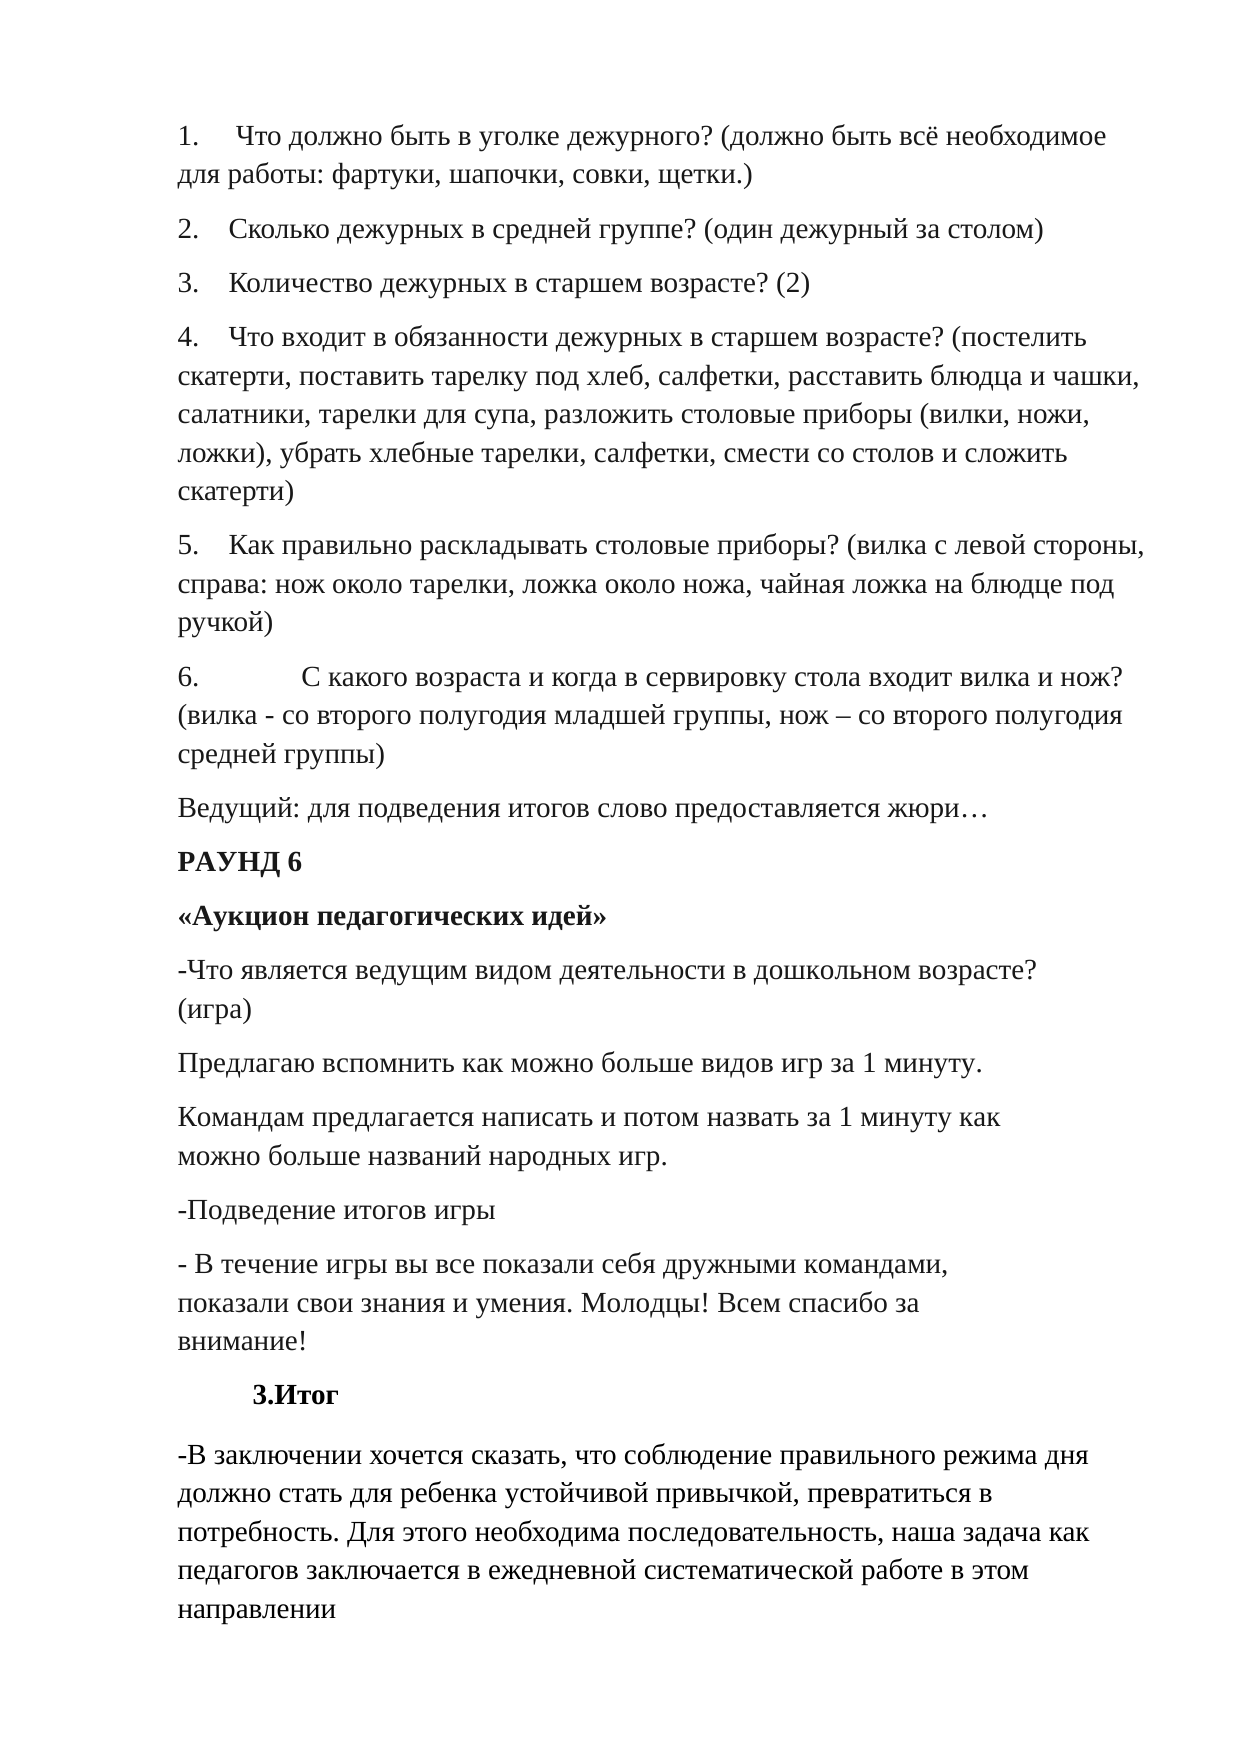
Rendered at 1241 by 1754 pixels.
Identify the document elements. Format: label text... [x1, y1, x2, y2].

text 4. Что входит в обязанности дежурных в старшем возрасте? (постелить скатерти, поставить тарелку под хлеб, салфетки, расставить блюдца и чашки, салатники, тарелки для супа, разложить столовые приборы (вилки, ножи, ложки), убрать хлебные тарелки, салфетки, смести со столов и сложить скатерти) [177, 319, 1152, 507]
text -Подведение итогов игры [177, 1192, 1048, 1226]
text «Аукцион педагогических идей» [177, 898, 1048, 932]
text - В течение игры вы все показали себя дружными командами, показали свои знания и умения. Молодцы! Всем спасибо за внимание! [177, 1246, 1048, 1357]
text Предлагаю вспомнить как можно больше видов игр за 1 минуту. [177, 1045, 1048, 1079]
text 6. С какого возраста и когда в сервировку стола входит вилка и нож? (вилка - со второго полугодия младшей группы, нож – со второго полугодия средней группы) [177, 659, 1152, 769]
list 3.Итог [252, 1377, 1152, 1411]
text Командам предлагается написать и потом назвать за 1 минуту как можно больше названий народных игр. [177, 1099, 1048, 1171]
text 5. Как правильно раскладывать столовые приборы? (вилка с левой стороны, справа: нож около тарелки, ложка около ножа, чайная ложка на блюдце под ручкой) [177, 527, 1152, 638]
text 1. Что должно быть в уголке дежурного? (должно быть всё необходимое для работы: фартуки, шапочки, совки, щетки.) [177, 118, 1152, 190]
text 2. Сколько дежурных в средней группе? (один дежурный за столом) [177, 211, 1152, 244]
text -Что является ведущим видом деятельности в дошкольном возрасте? (игра) [177, 952, 1048, 1024]
text -В заключении хочется сказать, что соблюдение правильного режима дня должно стать для ребенка устойчивой привычкой, превратиться в потребность. Для этого необходима последовательность, наша задача как педагогов заключается в ежедневной систематической работе в этом направлении [177, 1437, 1152, 1624]
text Ведущий: для подведения итогов слово предоставляется жюри… [177, 790, 1152, 823]
text РАУНД 6 [177, 844, 1048, 878]
text 3. Количество дежурных в старшем возрасте? (2) [177, 265, 1152, 298]
